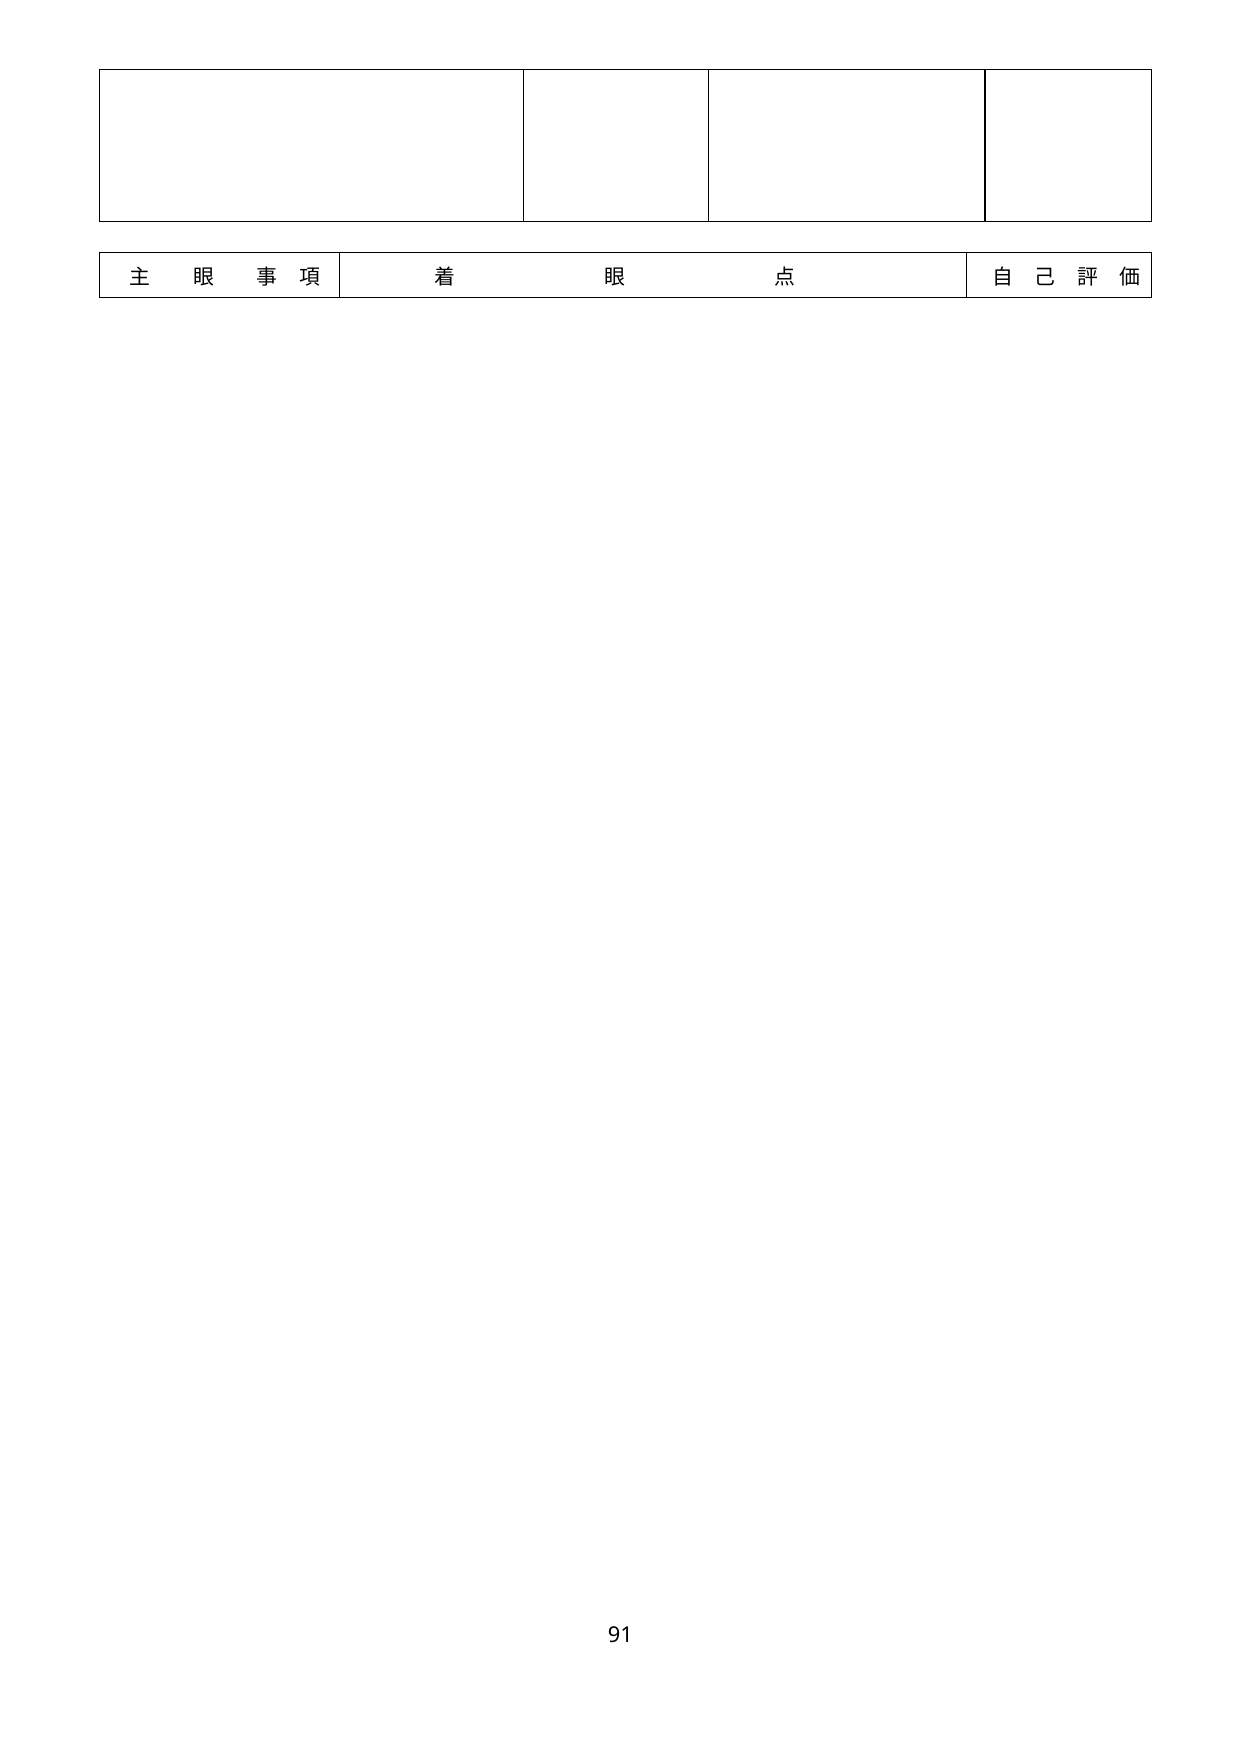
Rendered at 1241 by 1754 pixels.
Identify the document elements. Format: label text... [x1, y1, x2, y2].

table_header 自 己 評 価 [967, 253, 1151, 297]
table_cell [524, 70, 708, 221]
table_header 着 眼 点 [340, 253, 966, 297]
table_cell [709, 70, 984, 221]
table_cell [986, 70, 1151, 221]
table_cell [100, 70, 523, 221]
table_header 主 眼 事 項 [100, 253, 339, 297]
